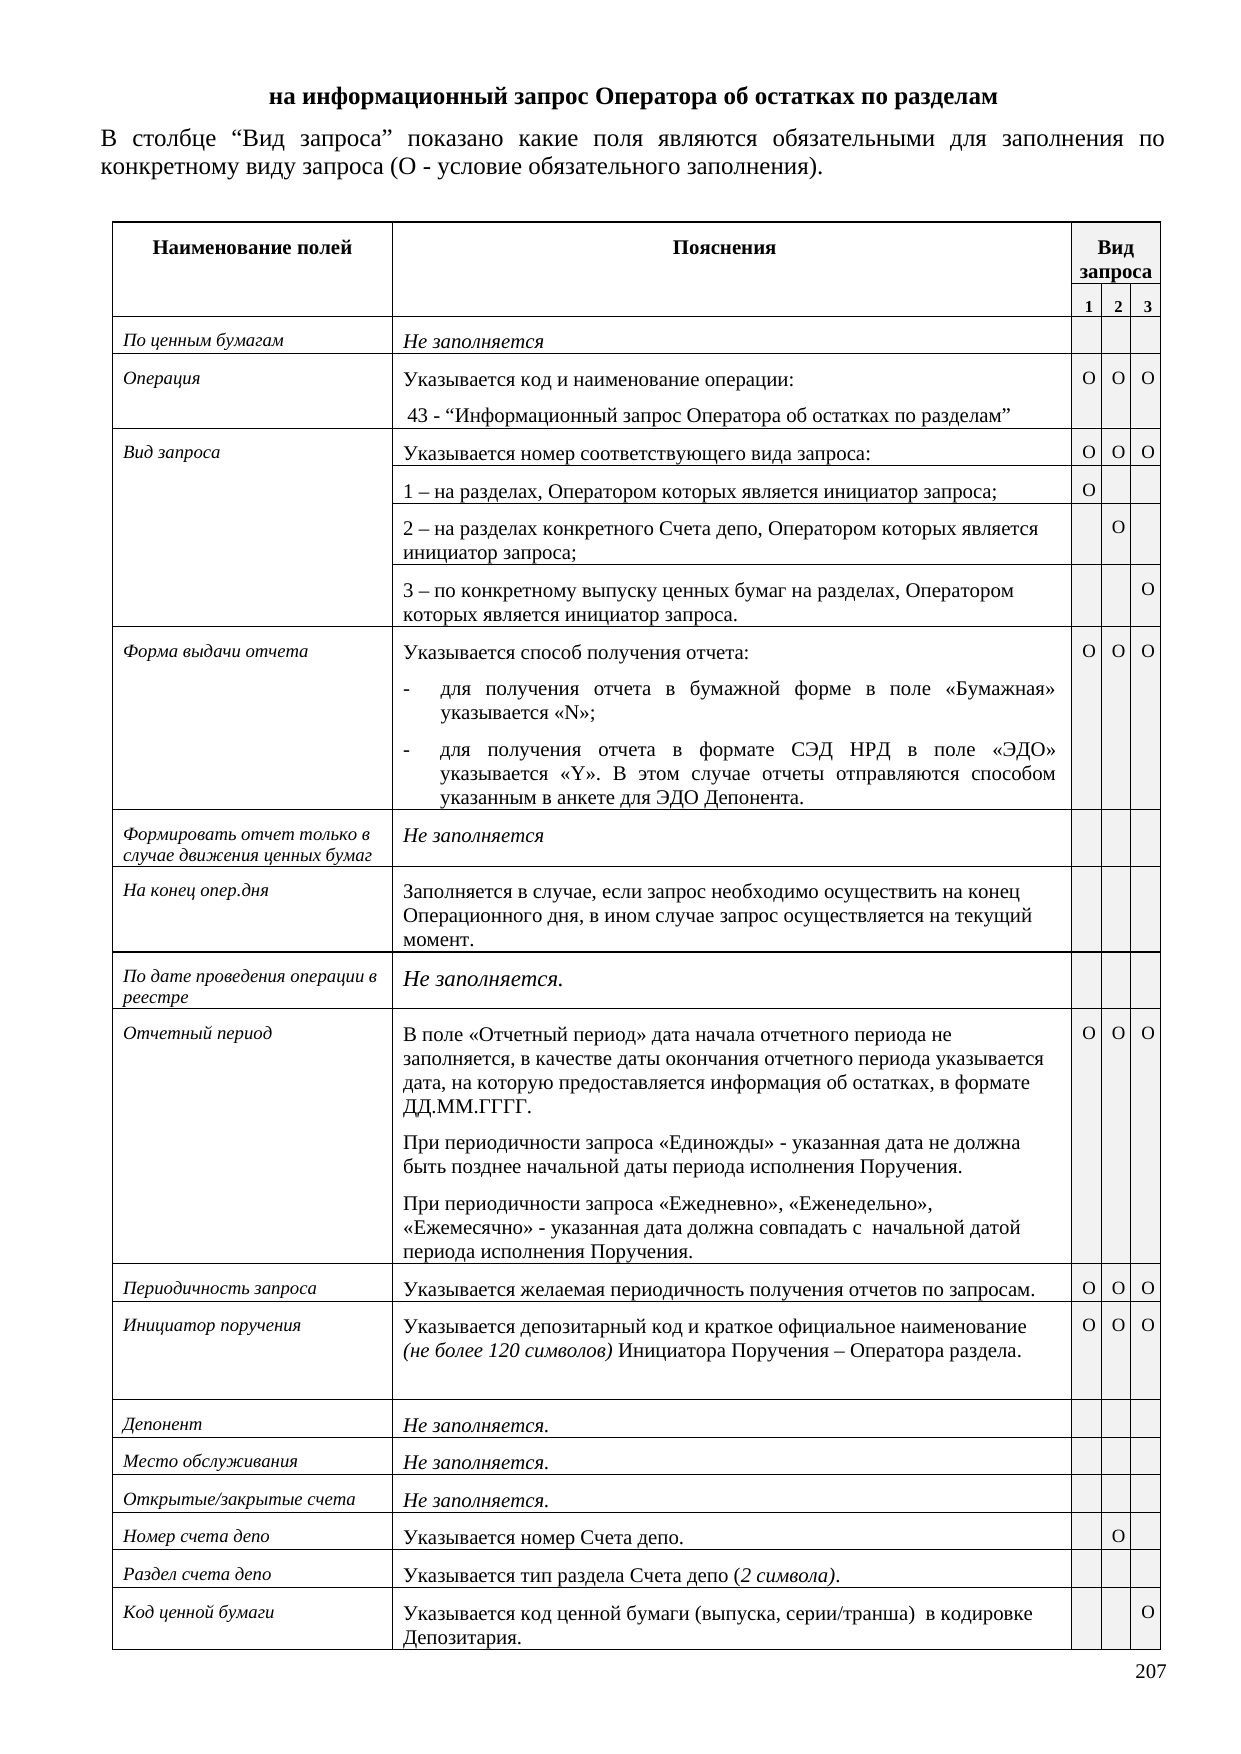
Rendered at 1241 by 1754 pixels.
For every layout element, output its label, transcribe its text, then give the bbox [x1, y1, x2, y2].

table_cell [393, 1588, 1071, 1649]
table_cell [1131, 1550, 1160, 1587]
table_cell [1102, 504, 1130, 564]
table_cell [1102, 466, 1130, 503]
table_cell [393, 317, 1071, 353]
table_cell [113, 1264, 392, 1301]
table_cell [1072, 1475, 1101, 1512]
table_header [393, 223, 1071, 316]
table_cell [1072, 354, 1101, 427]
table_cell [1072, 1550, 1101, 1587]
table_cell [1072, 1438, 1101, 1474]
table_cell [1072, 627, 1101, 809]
subtitle В столбце “Вид запроса” показано какие поля являются обязательными для заполнения по конкретному виду запроса (О - условие обязательного заполнения). [100, 123, 1166, 180]
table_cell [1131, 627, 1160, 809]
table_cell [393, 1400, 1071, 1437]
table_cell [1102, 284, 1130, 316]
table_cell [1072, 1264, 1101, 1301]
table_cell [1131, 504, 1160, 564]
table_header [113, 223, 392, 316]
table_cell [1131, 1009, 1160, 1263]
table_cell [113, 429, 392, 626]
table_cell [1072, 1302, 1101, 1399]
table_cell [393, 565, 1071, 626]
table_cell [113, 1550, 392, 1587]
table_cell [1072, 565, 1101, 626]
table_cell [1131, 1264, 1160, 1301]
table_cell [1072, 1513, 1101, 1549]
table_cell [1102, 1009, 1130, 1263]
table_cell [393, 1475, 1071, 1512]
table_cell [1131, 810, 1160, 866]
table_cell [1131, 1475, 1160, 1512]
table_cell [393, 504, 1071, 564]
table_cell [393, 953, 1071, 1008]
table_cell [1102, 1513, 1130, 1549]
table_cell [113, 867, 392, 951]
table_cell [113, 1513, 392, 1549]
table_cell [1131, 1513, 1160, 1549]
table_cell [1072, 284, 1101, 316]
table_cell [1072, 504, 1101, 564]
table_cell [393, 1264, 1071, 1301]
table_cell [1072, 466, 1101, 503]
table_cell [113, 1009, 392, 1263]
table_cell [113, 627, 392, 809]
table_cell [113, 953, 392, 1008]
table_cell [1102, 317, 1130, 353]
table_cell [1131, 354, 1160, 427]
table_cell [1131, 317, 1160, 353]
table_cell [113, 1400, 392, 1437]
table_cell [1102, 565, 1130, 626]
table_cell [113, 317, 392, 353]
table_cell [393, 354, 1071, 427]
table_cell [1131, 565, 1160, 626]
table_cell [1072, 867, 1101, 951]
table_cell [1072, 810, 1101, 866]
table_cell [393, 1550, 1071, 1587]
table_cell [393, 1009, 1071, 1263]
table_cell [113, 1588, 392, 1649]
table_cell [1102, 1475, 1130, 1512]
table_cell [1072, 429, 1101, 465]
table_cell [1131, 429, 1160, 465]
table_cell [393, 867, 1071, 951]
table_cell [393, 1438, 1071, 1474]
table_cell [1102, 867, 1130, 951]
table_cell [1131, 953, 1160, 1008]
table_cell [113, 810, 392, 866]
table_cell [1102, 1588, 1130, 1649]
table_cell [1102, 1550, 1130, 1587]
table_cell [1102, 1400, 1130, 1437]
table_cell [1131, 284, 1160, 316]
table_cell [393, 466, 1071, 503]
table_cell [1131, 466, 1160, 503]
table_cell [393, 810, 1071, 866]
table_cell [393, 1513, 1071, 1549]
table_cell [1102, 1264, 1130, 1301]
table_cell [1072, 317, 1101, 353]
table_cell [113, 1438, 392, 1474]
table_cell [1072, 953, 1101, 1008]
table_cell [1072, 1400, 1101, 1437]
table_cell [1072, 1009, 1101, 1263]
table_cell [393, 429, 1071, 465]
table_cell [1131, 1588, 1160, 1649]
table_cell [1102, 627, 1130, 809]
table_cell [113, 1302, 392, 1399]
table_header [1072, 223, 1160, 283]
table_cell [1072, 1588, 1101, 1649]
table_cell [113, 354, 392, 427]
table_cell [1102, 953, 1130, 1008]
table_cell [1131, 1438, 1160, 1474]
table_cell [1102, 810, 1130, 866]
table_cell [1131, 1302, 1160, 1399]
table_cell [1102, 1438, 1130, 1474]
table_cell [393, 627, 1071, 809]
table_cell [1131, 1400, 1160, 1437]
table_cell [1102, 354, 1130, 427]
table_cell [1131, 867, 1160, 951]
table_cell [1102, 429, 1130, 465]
subtitle на информационный запрос Оператора об остатках по разделам [100, 81, 1166, 110]
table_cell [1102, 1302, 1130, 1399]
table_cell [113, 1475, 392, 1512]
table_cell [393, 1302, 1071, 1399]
